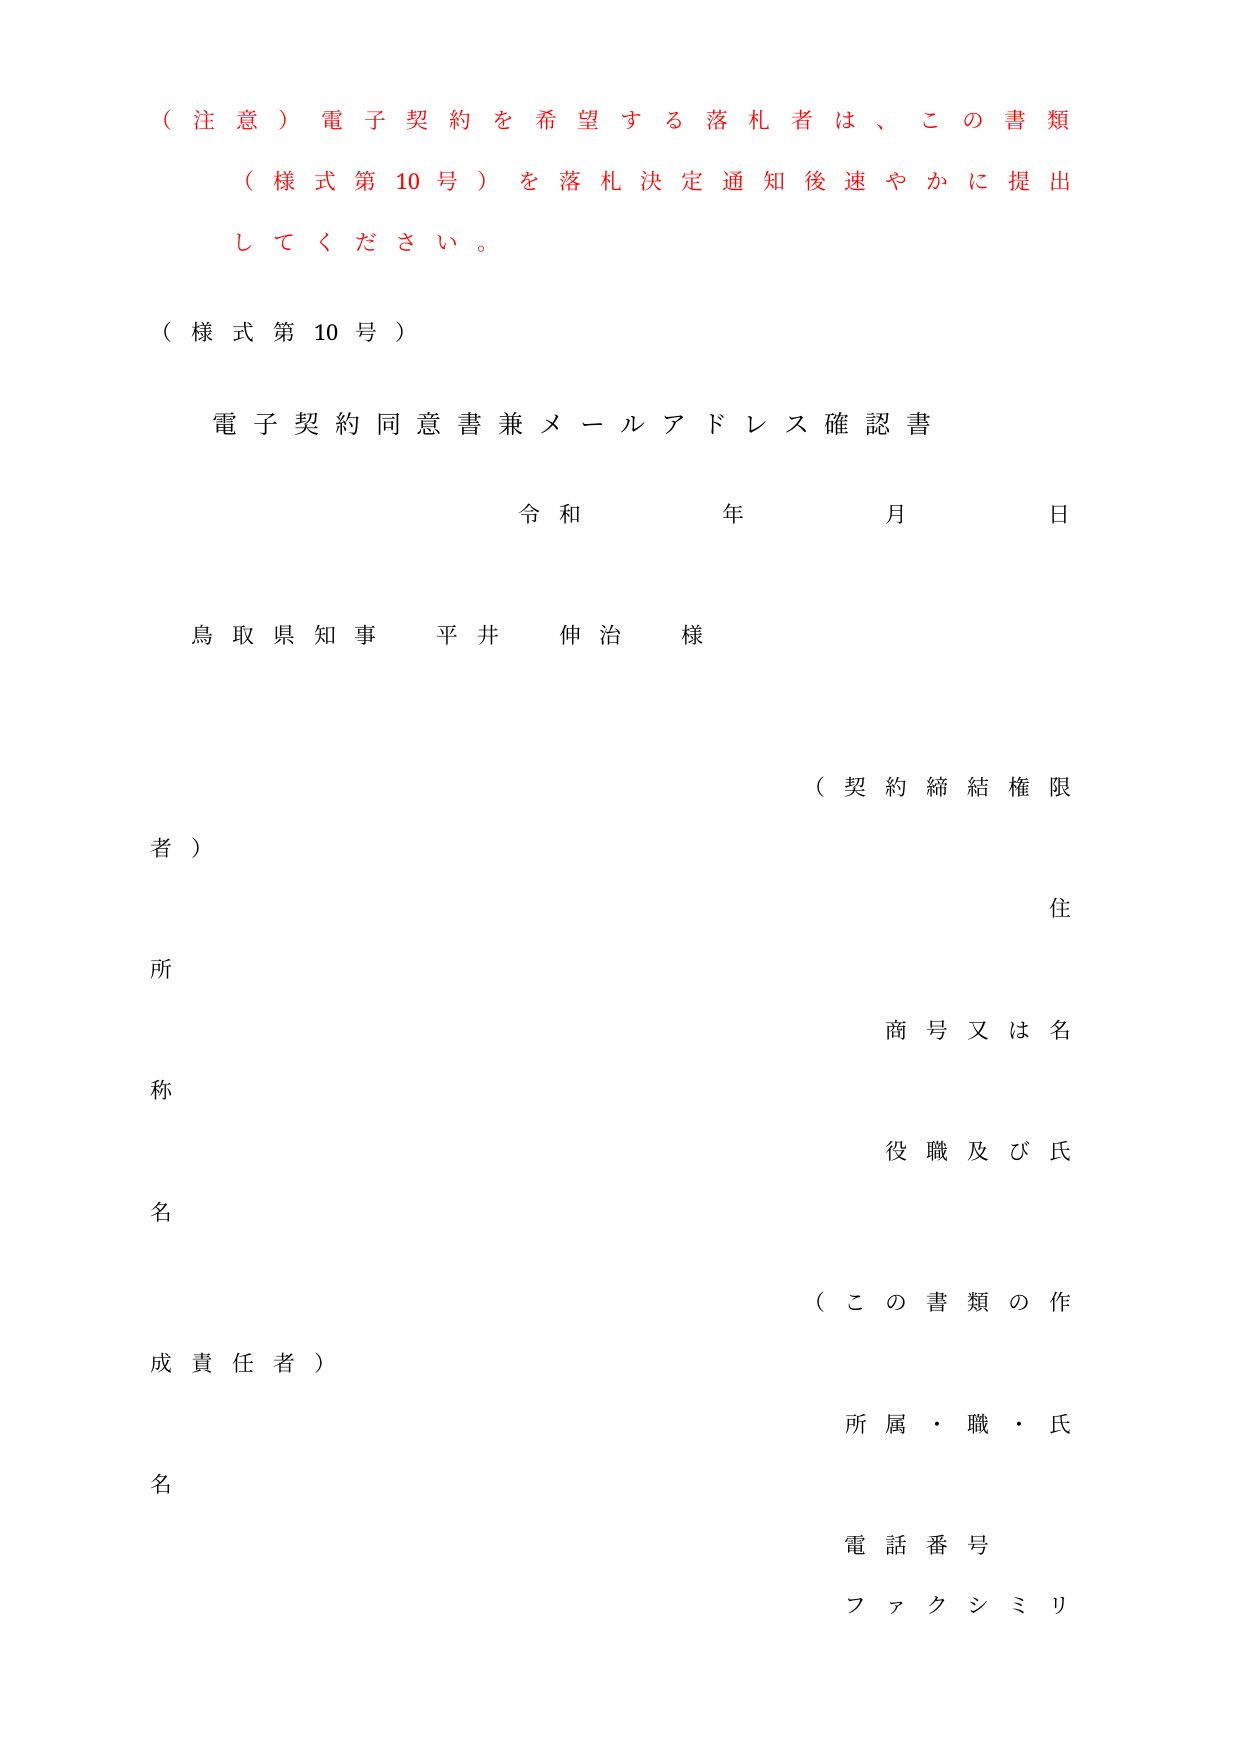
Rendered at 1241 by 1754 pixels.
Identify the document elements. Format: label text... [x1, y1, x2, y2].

text 電子契約同意書兼メールアドレス確認書 [151, 392, 1009, 453]
text ファクシミリ [151, 1574, 1090, 1635]
text （注意）電子契約を希望する落札者は、この書類（様式第10号）を落札決定通知後速やかに提出してください。 [151, 89, 1090, 271]
text 商号又は名称 [151, 998, 1090, 1119]
text 住 所 [151, 877, 1090, 998]
text 役職及び氏名 [151, 1119, 1090, 1241]
text （この書類の作成責任者） [151, 1271, 1090, 1392]
text 令和 年 月 日 [151, 483, 1090, 543]
text （契約締結権限者） [151, 756, 1090, 877]
text 電話番号 [151, 1513, 1090, 1574]
text 所属・職・氏名 [151, 1392, 1090, 1513]
text 鳥取県知事 平井 伸治 様 [151, 604, 1090, 665]
text （様式第10号） [151, 301, 1090, 362]
